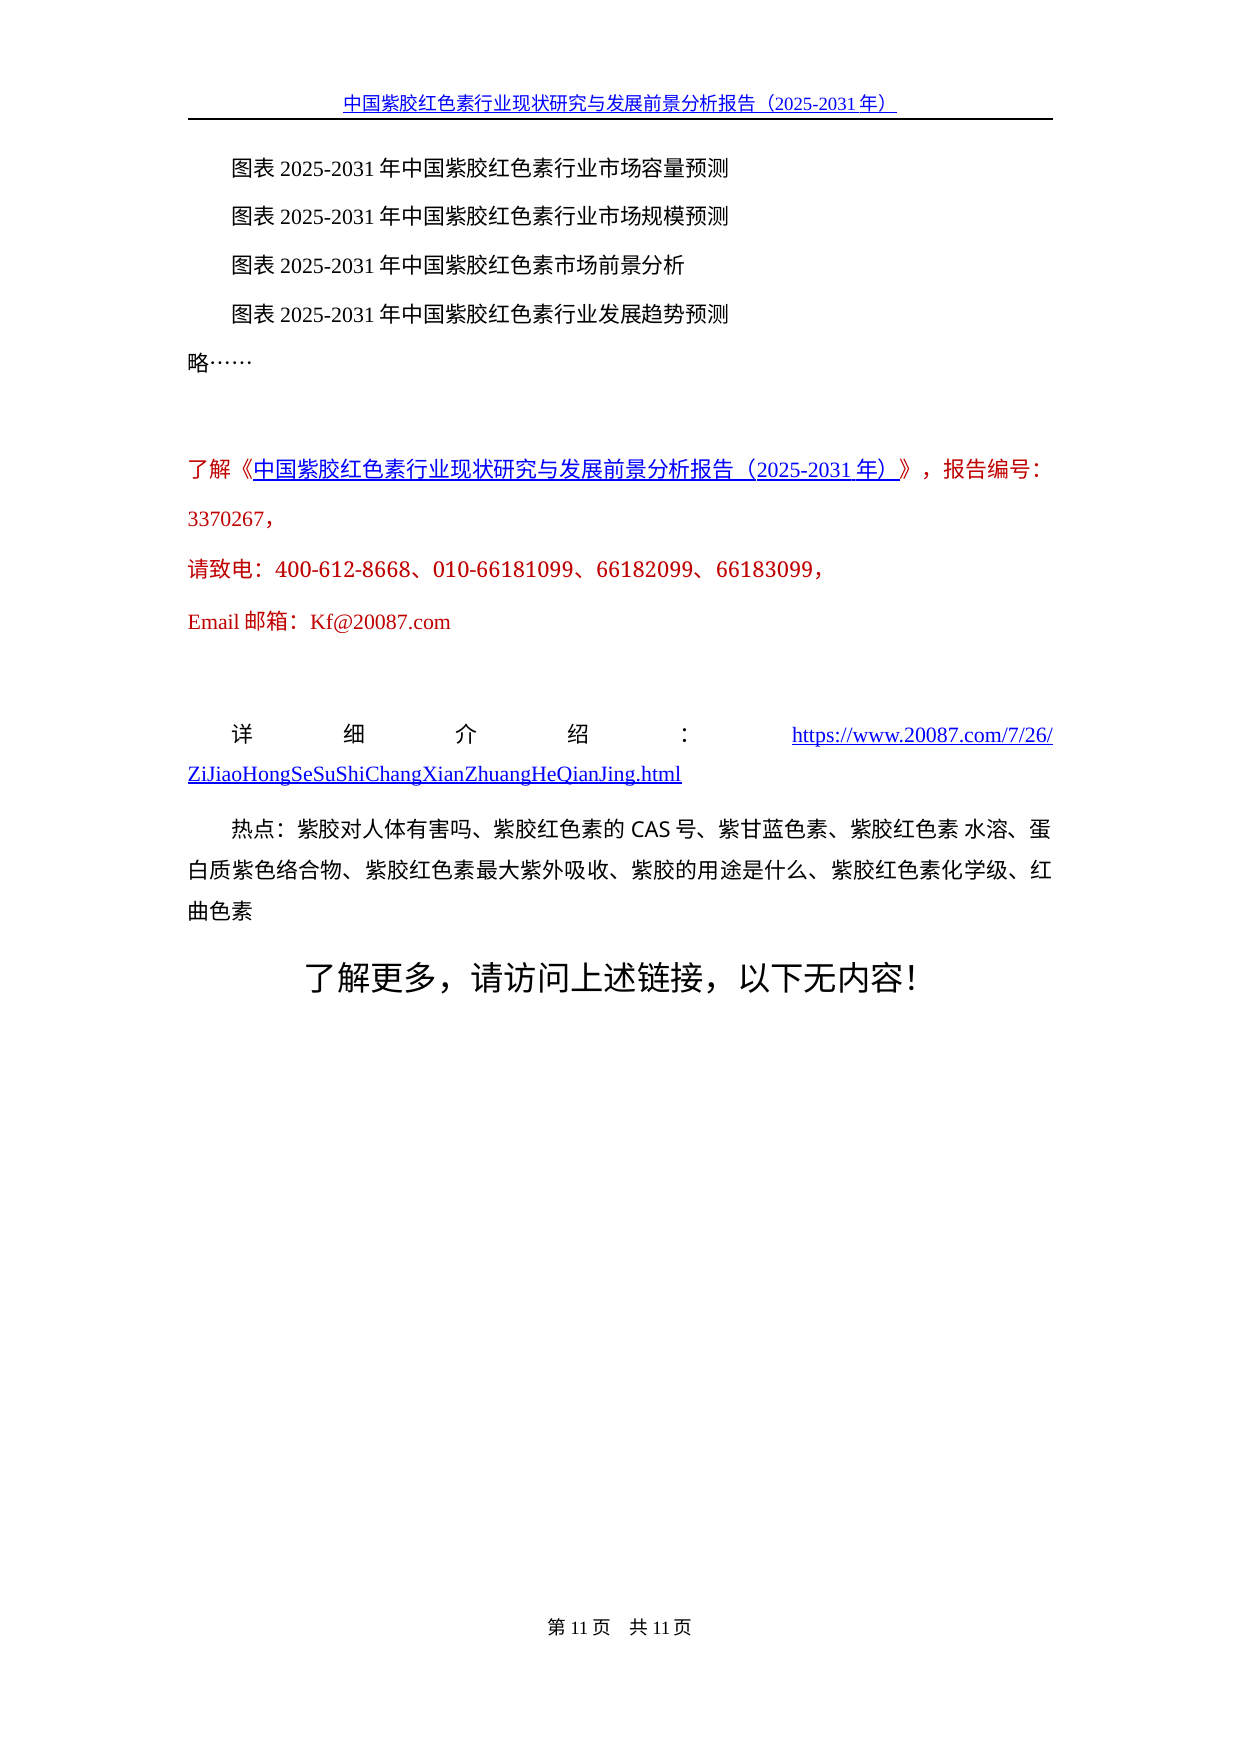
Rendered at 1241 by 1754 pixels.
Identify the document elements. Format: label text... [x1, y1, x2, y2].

text Email邮箱：Kf@20087.com [187, 603, 1053, 636]
title 了解更多，请访问上述链接，以下无内容！ [187, 943, 1053, 1008]
text 请致电：400-612-8668、010-66181099、66182099、66183099， [187, 552, 1053, 584]
text 热点：紫胶对人体有害吗、紫胶红色素的CAS号、紫甘蓝色素、紫胶红色素 水溶、蛋白质紫色络合物、紫胶红色素最大紫外吸收、紫胶的用途是什么、紫胶红色素化学级、红曲色素 [187, 812, 1053, 926]
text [187, 150, 1053, 378]
text 详细介绍：https://www.20087.com/7/26/ZiJiaoHongSeSuShiChangXianZhuangHeQianJing.html [187, 716, 1053, 789]
text 了解《中国紫胶红色素行业现状研究与发展前景分析报告（2025-2031年）》，报告编号：3370267， [187, 452, 1053, 533]
